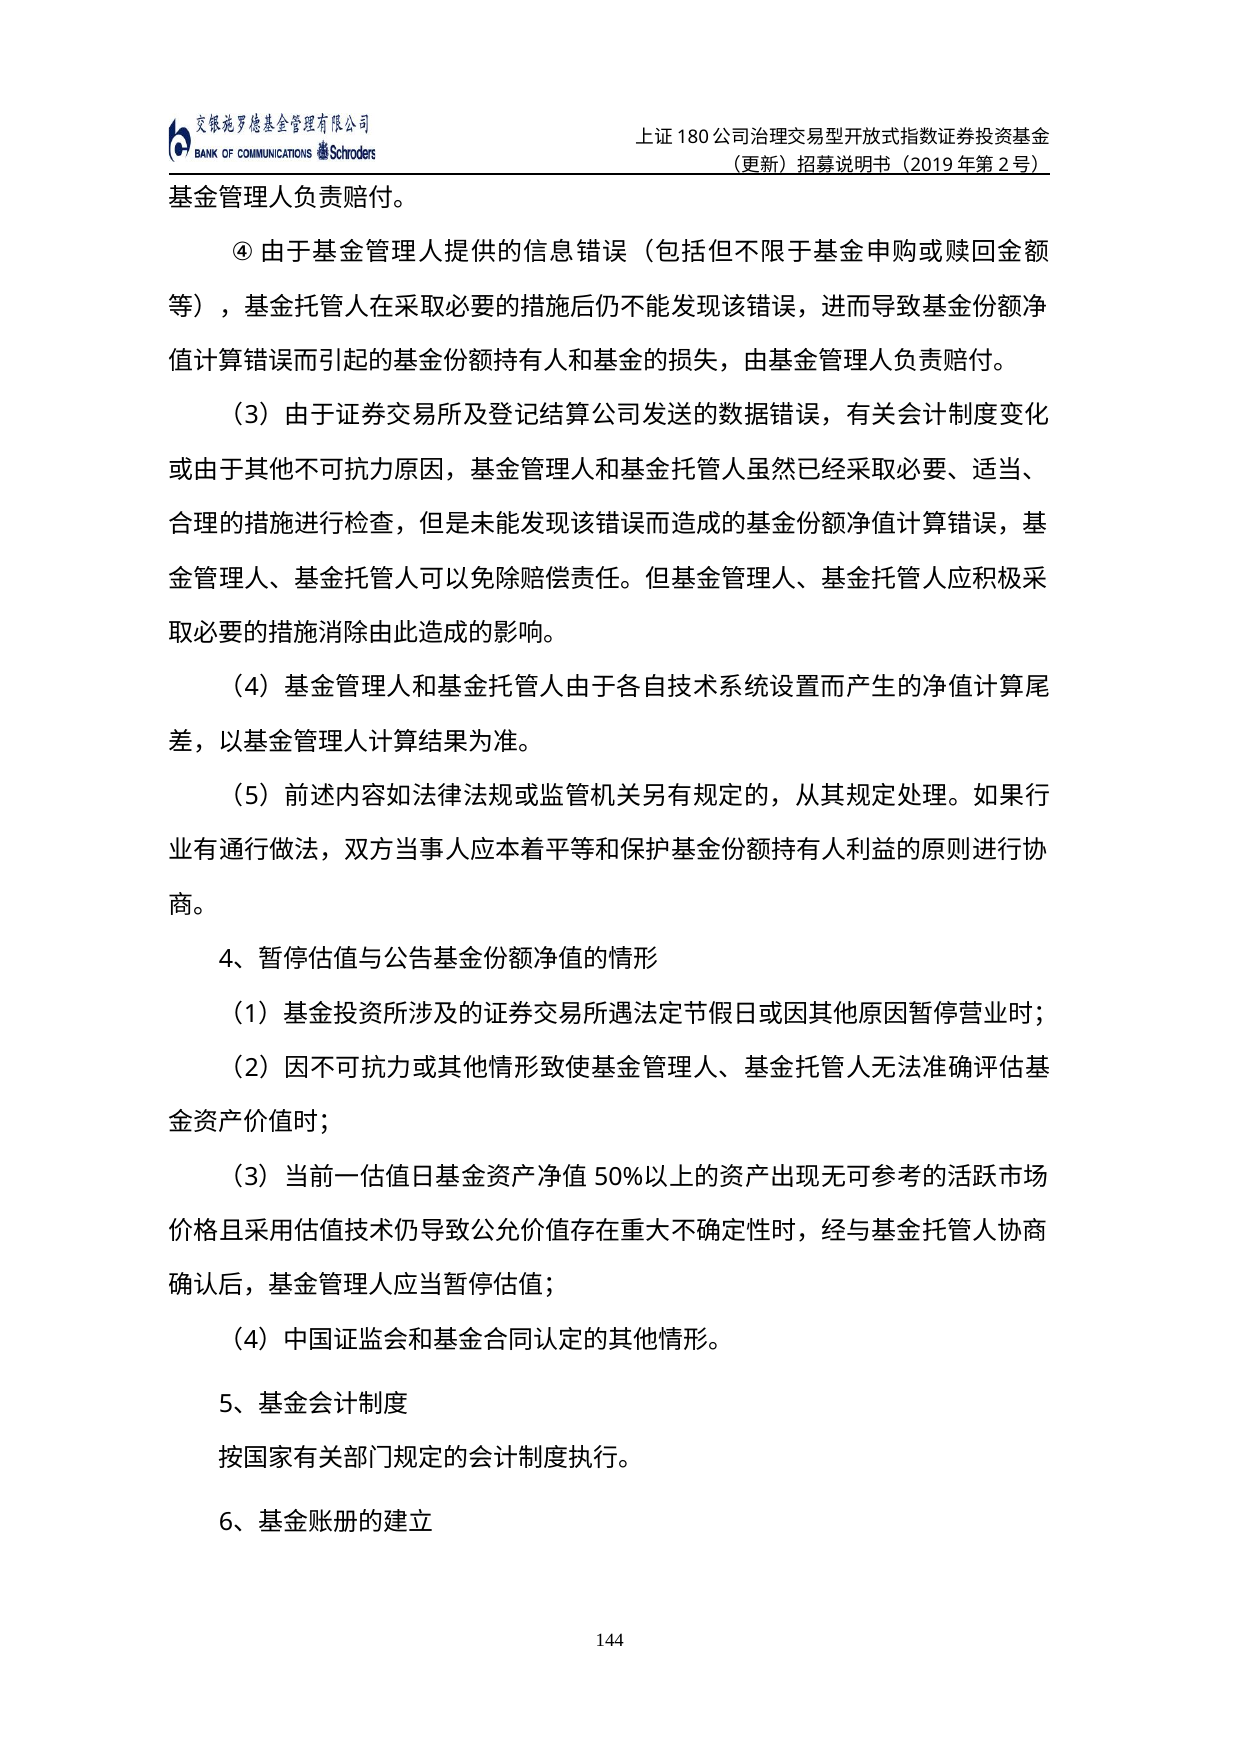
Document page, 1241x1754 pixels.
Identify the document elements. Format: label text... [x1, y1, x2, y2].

text （2）因不可抗力或其他情形致使基金管理人、基金托管人无法准确评估基金资产价值时； [169, 1047, 1050, 1138]
text （4）基金管理人和基金托管人由于各自技术系统设置而产生的净值计算尾差，以基金管理人计算结果为准。 [169, 667, 1050, 757]
text （3）当前一估值日基金资产净值50%以上的资产出现无可参考的活跃市场价格且采用估值技术仍导致公允价值存在重大不确定性时，经与基金托管人协商确认后，基金管理人应当暂停估值； [169, 1156, 1050, 1301]
text （5）前述内容如法律法规或监管机关另有规定的，从其规定处理。如果行业有通行做法，双方当事人应本着平等和保护基金份额持有人利益的原则进行协商。 [169, 776, 1050, 921]
text 4、暂停估值与公告基金份额净值的情形 [169, 939, 1050, 975]
picture [168, 113, 375, 162]
text ④由于基金管理人提供的信息错误（包括但不限于基金申购或赎回金额等），基金托管人在采取必要的措施后仍不能发现该错误，进而导致基金份额净值计算错误而引起的基金份额持有人和基金的损失，由基金管理人负责赔付。 [169, 232, 1050, 377]
text 按国家有关部门规定的会计制度执行。 [169, 1438, 1050, 1474]
text ③如基金管理人和基金托管人对基金份额净值的计算结果，虽然多次重新计算和核对，尚不能达成一致时，为避免不能按时公布基金份额净值的情形，以基金管理人的计算结果对外公布，由此给基金份额持有人和基金造成的损失，由基金管理人负责赔付。 [169, 177, 1050, 214]
text （3）由于证券交易所及登记结算公司发送的数据错误，有关会计制度变化或由于其他不可抗力原因，基金管理人和基金托管人虽然已经采取必要、适当、合理的措施进行检查，但是未能发现该错误而造成的基金份额净值计算错误，基金管理人、基金托管人可以免除赔偿责任。但基金管理人、基金托管人应积极采取必要的措施消除由此造成的影响。 [169, 395, 1050, 649]
text （4）中国证监会和基金合同认定的其他情形。 [169, 1319, 1050, 1356]
text （1）基金投资所涉及的证券交易所遇法定节假日或因其他原因暂停营业时； [169, 993, 1050, 1029]
text 5、基金会计制度 [169, 1383, 1050, 1419]
text 6、基金账册的建立 [169, 1502, 1050, 1538]
